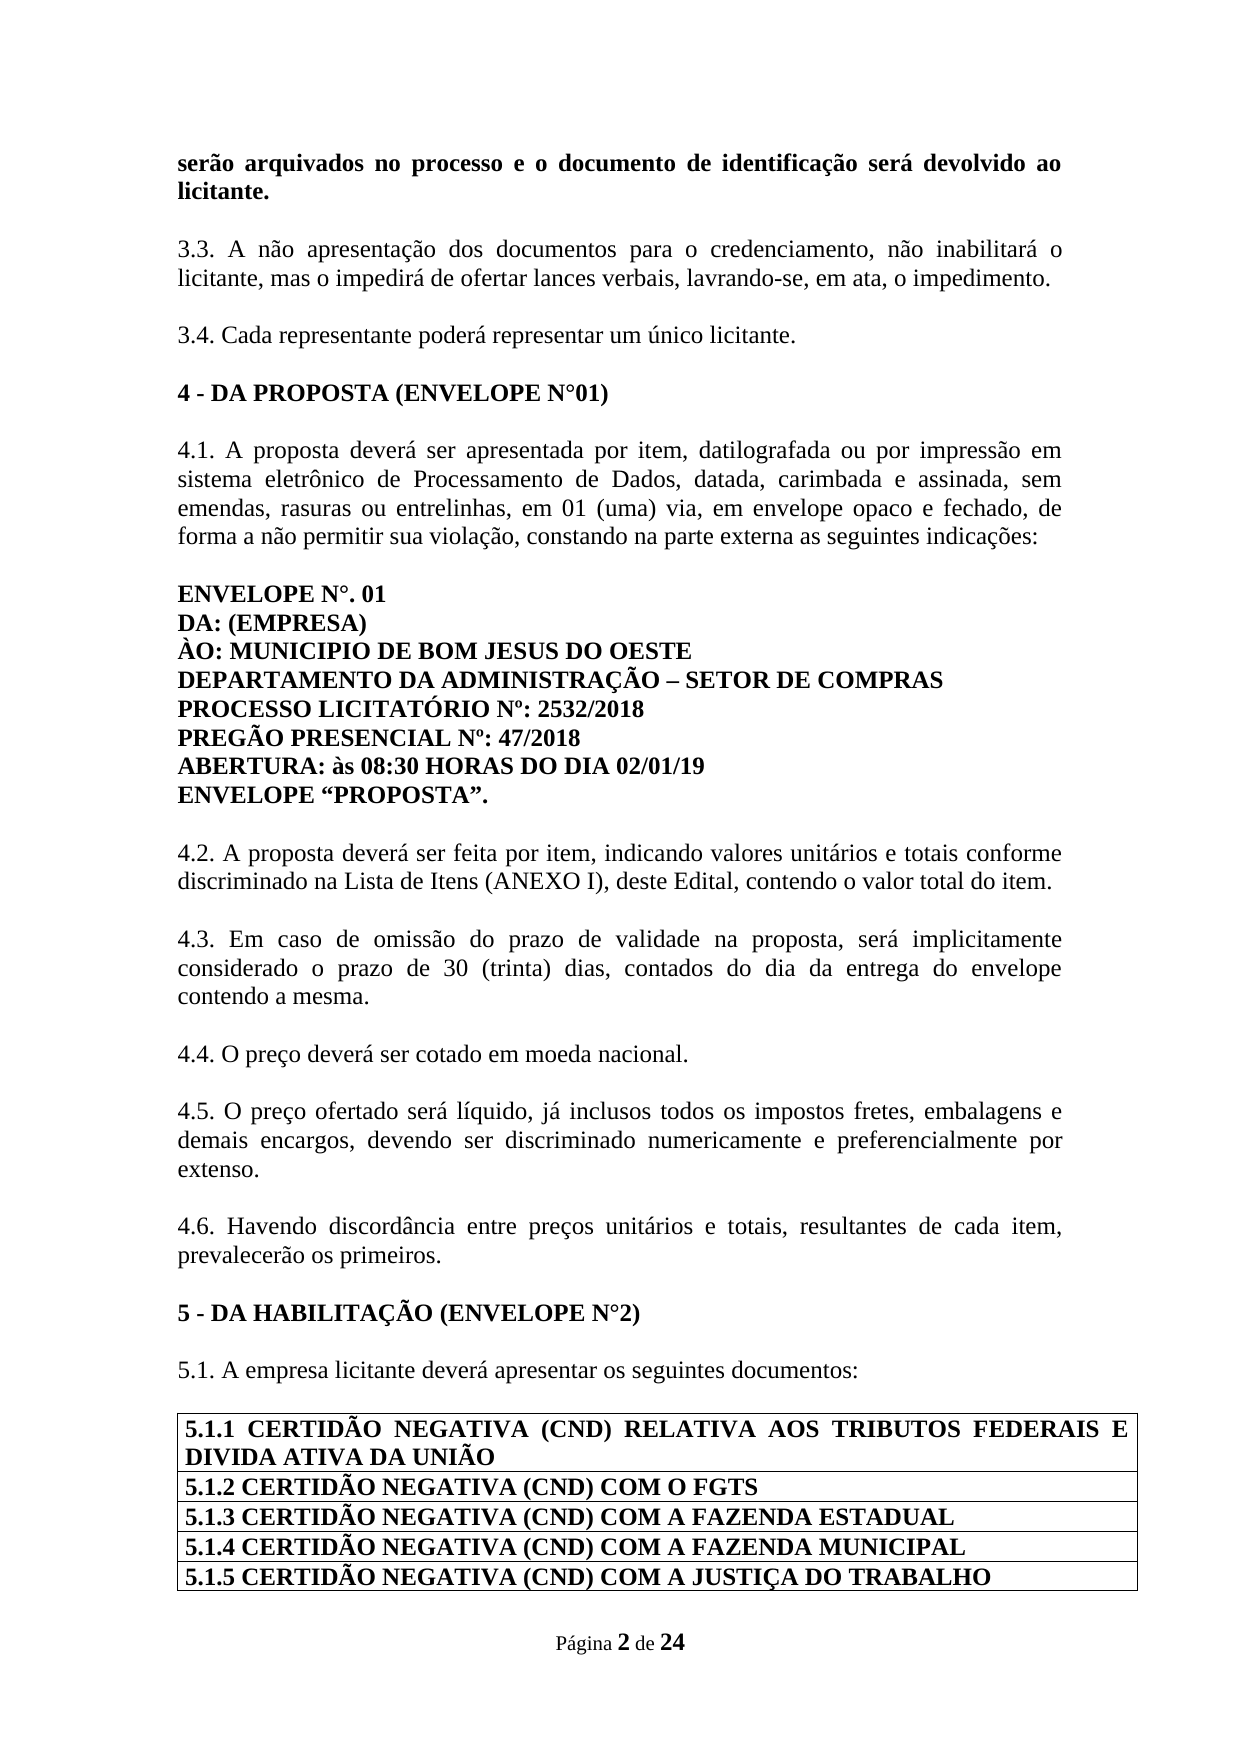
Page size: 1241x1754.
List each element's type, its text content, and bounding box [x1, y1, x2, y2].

text DA: (EMPRESA) [177, 608, 1063, 636]
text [177, 148, 1063, 205]
table_cell 5.1.2 CERTIDÃO NEGATIVA (CND) COM O FGTS [178, 1472, 1137, 1501]
text ENVELOPE N°. 01 [177, 579, 1063, 608]
text ABERTURA: às 08:30 HORAS DO DIA 02/01/19 [177, 751, 1063, 780]
text PREGÃO PRESENCIAL Nº: 47/2018 [177, 723, 1063, 751]
text PROCESSO LICITATÓRIO Nº: 2532/2018 [177, 694, 1063, 723]
text 4.6. Havendo discordância entre preços unitários e totais, resultantes de cada item, prevalecerão os primeiros. [177, 1211, 1063, 1269]
text 4.1. A proposta deverá ser apresentada por item, datilografada ou por impressão em sistema eletrônico de Processamento de Dados, datada, carimbada e assinada, sem emendas, rasuras ou entrelinhas, em 01 (uma) via, em envelope opaco e fechado, de forma a não permitir sua violação, constando na parte externa as seguintes indicações: [177, 435, 1063, 550]
text 5 - DA HABILITAÇÃO (ENVELOPE N°2) [177, 1298, 1063, 1326]
text 5.1. A empresa licitante deverá apresentar os seguintes documentos: [177, 1355, 1063, 1384]
table_cell 5.1.5 CERTIDÃO NEGATIVA (CND) COM A JUSTIÇA DO TRABALHO [178, 1562, 1137, 1590]
text 4.5. O preço ofertado será líquido, já inclusos todos os impostos fretes, embalagens e demais encargos, devendo ser discriminado numericamente e preferencialmente por extenso. [177, 1096, 1063, 1183]
table_header 5.1.1 CERTIDÃO NEGATIVA (CND) RELATIVA AOS TRIBUTOS FEDERAIS E DIVIDA ATIVA DA UNIÃO [178, 1414, 1137, 1471]
text 4.3. Em caso de omissão do prazo de validade na proposta, será implicitamente considerado o prazo de 30 (trinta) dias, contados do dia da entrega do envelope contendo a mesma. [177, 924, 1063, 1010]
text 4 - DA PROPOSTA (ENVELOPE N°01) [177, 378, 1063, 406]
table_cell 5.1.3 CERTIDÃO NEGATIVA (CND) COM A FAZENDA ESTADUAL [178, 1502, 1137, 1531]
text ENVELOPE “PROPOSTA”. [177, 780, 1063, 809]
text 3.4. Cada representante poderá representar um único licitante. [177, 320, 1063, 349]
text 3.3. A não apresentação dos documentos para o credenciamento, não inabilitará o licitante, mas o impedirá de ofertar lances verbais, lavrando-se, em ata, o impedimento. [177, 234, 1063, 291]
text 4.4. O preço deverá ser cotado em moeda nacional. [177, 1039, 1063, 1068]
table_cell 5.1.4 CERTIDÃO NEGATIVA (CND) COM A FAZENDA MUNICIPAL [178, 1532, 1137, 1561]
text ÀO: MUNICIPIO DE BOM JESUS DO OESTE [177, 636, 1063, 665]
text 4.2. A proposta deverá ser feita por item, indicando valores unitários e totais conforme discriminado na Lista de Itens (ANEXO I), deste Edital, contendo o valor total do item. [177, 838, 1063, 895]
text DEPARTAMENTO DA ADMINISTRAÇÃO – SETOR DE COMPRAS [177, 665, 1063, 694]
